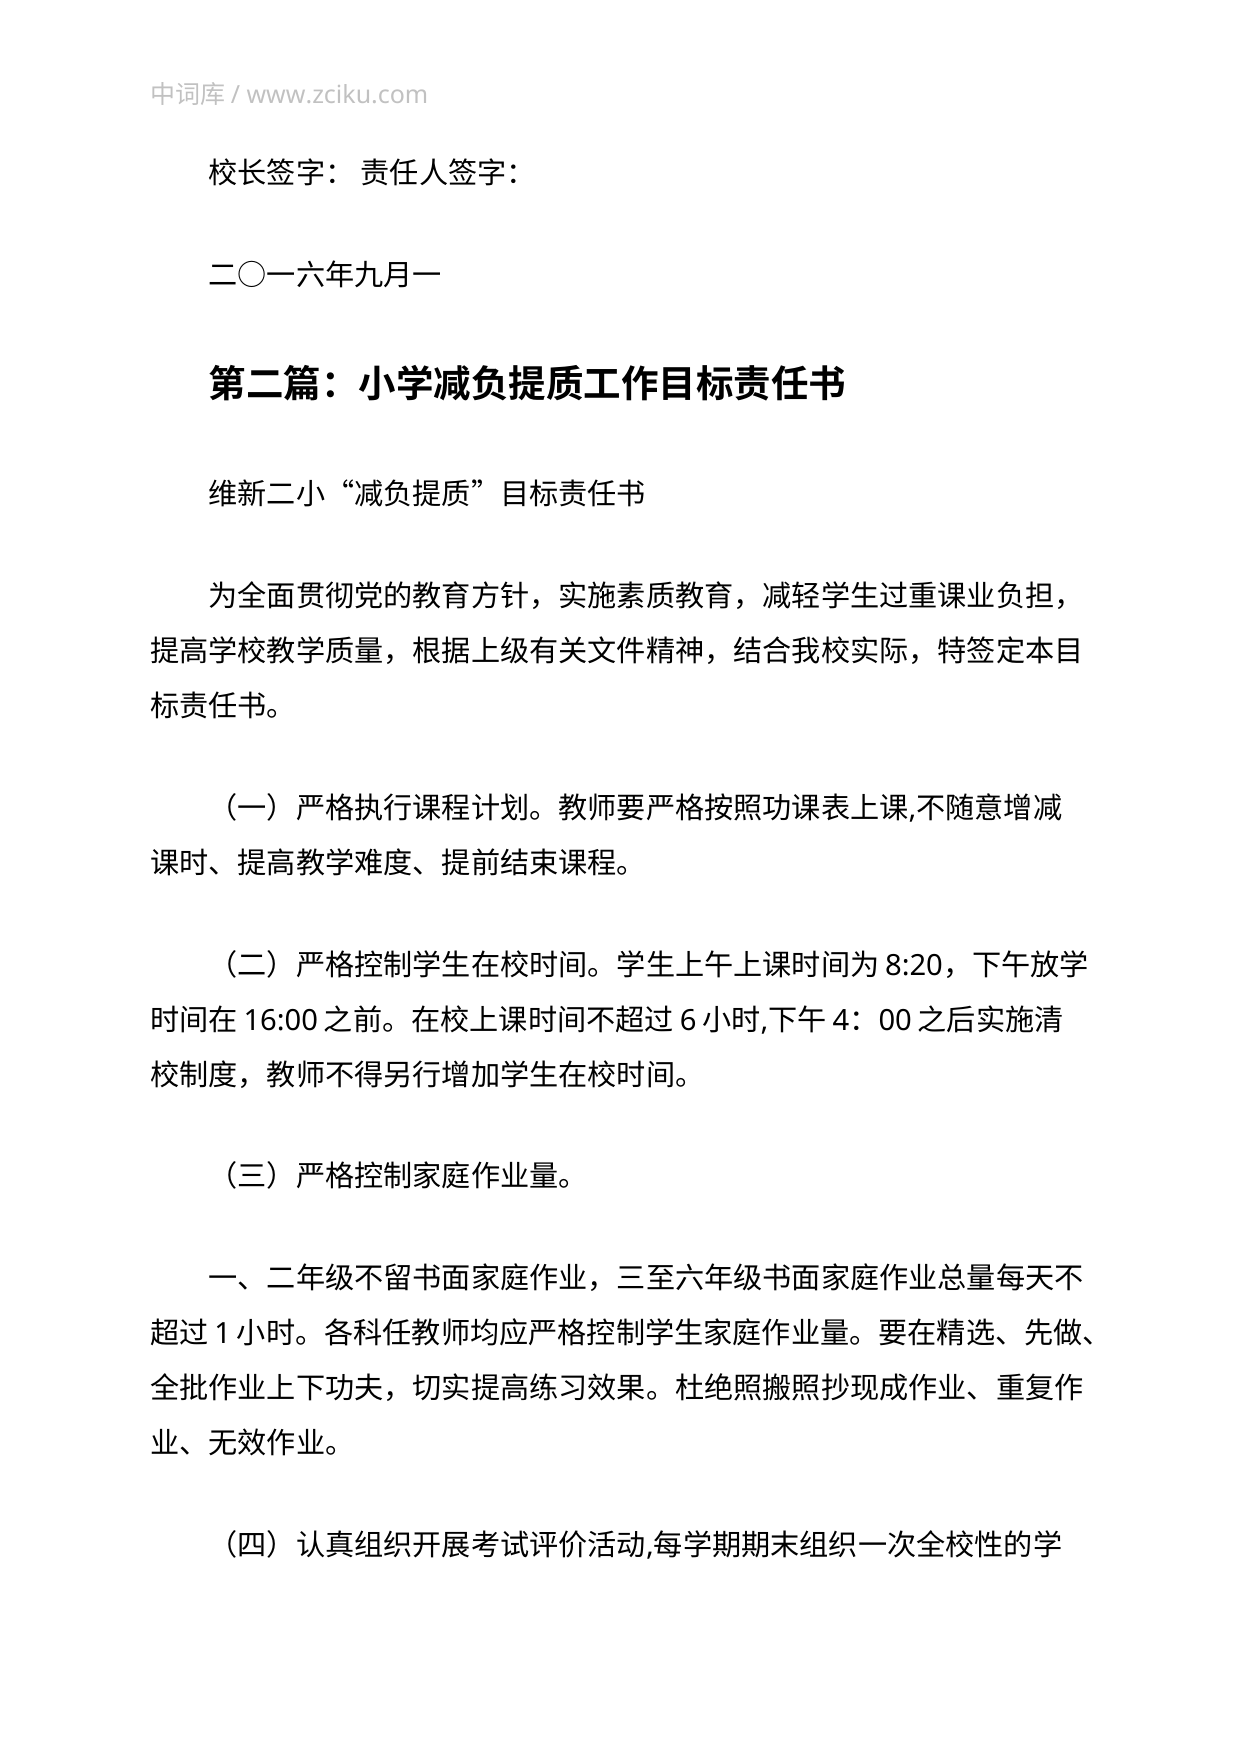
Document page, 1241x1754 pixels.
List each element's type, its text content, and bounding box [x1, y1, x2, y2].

text 维新二小“减负提质”目标责任书 [150, 471, 1090, 513]
text （一）严格执行课程计划。教师要严格按照功课表上课,不随意增减课时、提高教学难度、提前结束课程。 [150, 784, 1090, 882]
text 一、二年级不留书面家庭作业，三至六年级书面家庭作业总量每天不超过1小时。各科任教师均应严格控制学生家庭作业量。要在精选、先做、全批作业上下功夫，切实提高练习效果。杜绝照搬照抄现成作业、重复作业、无效作业。 [150, 1254, 1090, 1462]
text 为全面贯彻党的教育方针，实施素质教育，减轻学生过重课业负担，提高学校教学质量，根据上级有关文件精神，结合我校实际，特签定本目标责任书。 [150, 573, 1090, 725]
text （二）严格控制学生在校时间。学生上午上课时间为8:20，下午放学时间在16:00之前。在校上课时间不超过6小时,下午4：00之后实施清校制度，教师不得另行增加学生在校时间。 [150, 941, 1090, 1093]
text （三）严格控制家庭作业量。 [150, 1153, 1090, 1195]
text 校长签字： 责任人签字： [150, 150, 1090, 192]
text 二○一六年九月一 [150, 252, 1090, 294]
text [150, 1521, 1090, 1563]
text 第二篇：小学减负提质工作目标责任书 [150, 353, 1090, 408]
